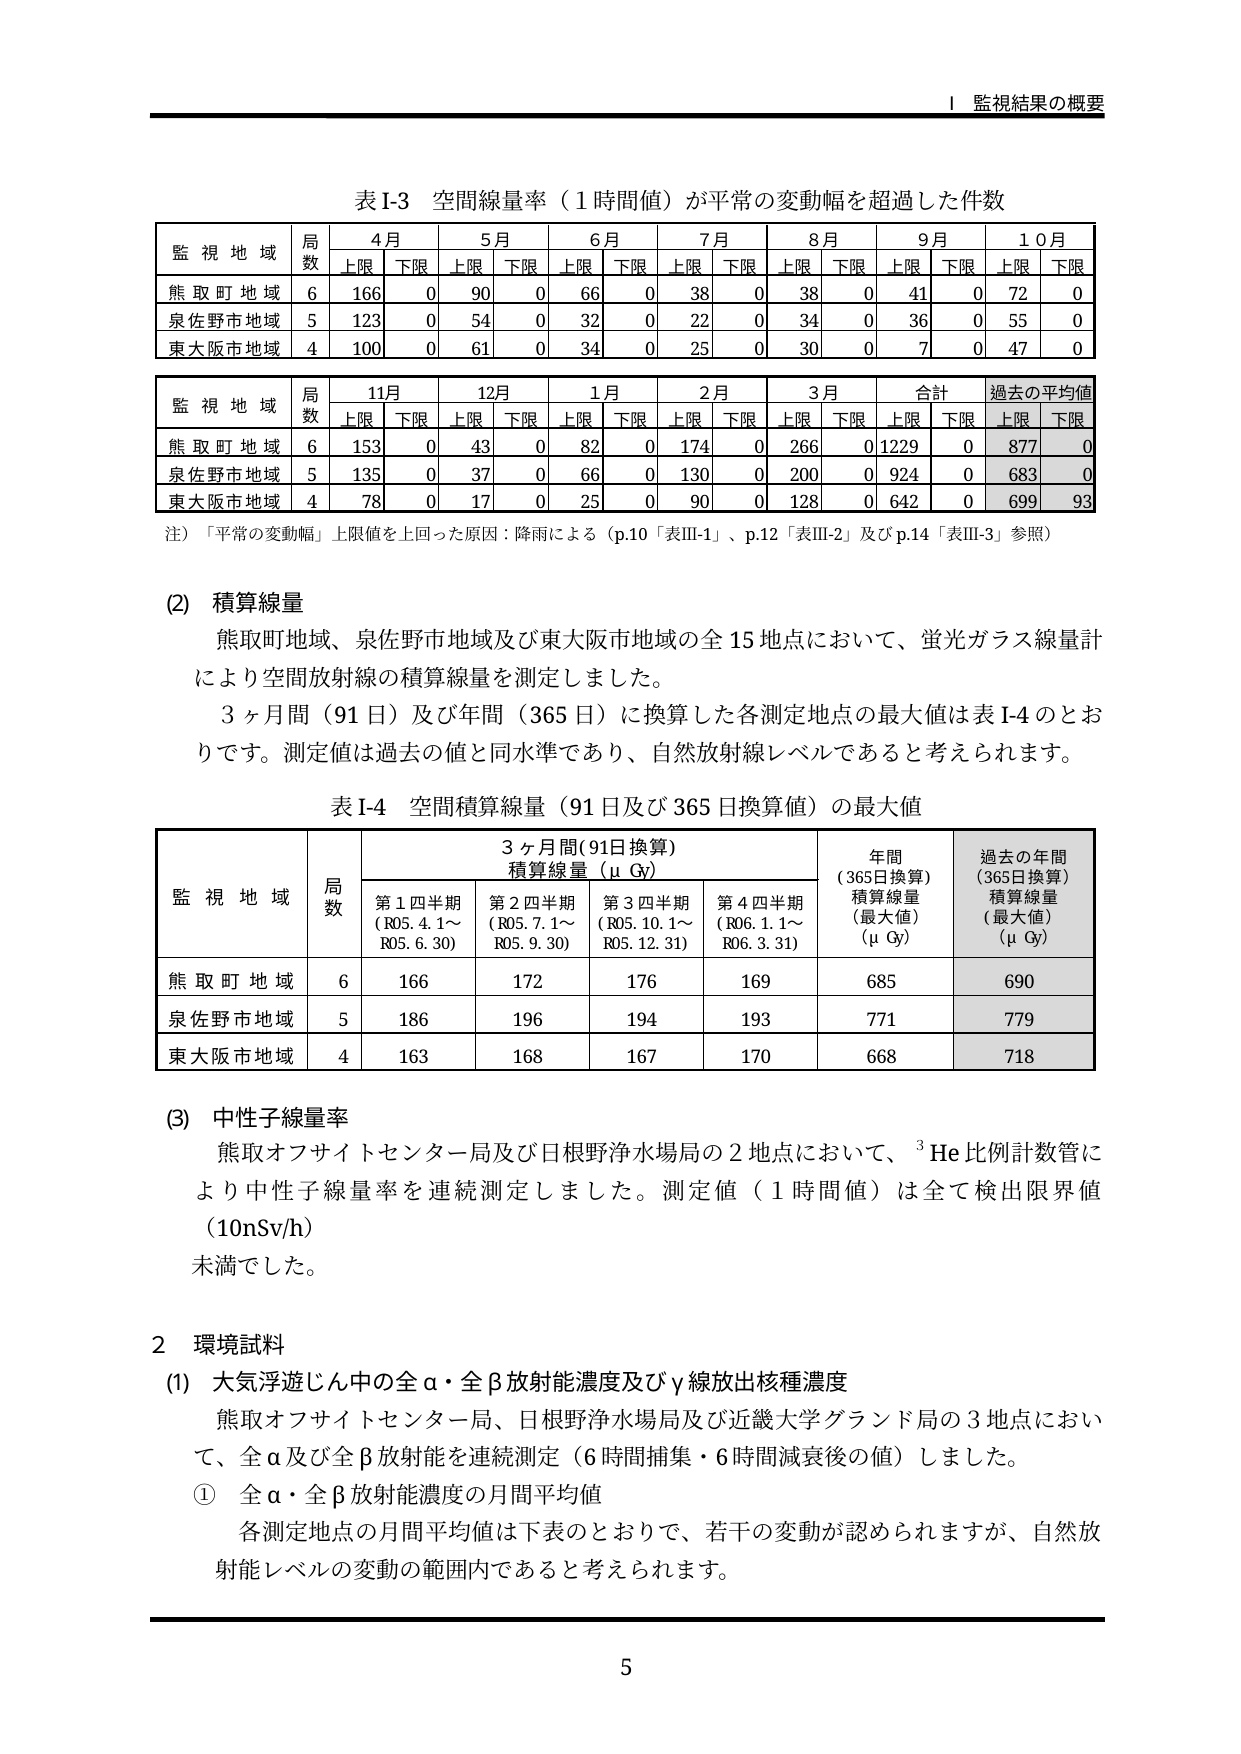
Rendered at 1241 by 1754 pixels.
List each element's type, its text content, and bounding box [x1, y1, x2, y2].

text ２ 環境試料 [148, 1325, 1104, 1362]
text 表I-3 空間線量率（１時間値）が平常の変動幅を超過した件数 [148, 183, 1104, 520]
text 熊取オフサイトセンター局、日根野浄水場局及び近畿大学グランド局の３地点において、全α及び全β放射能を連続測定（6時間捕集・6時間減衰後の値）しました。 [194, 1400, 1104, 1475]
text ① 全α・全β放射能濃度の月間平均値 [148, 1475, 1104, 1512]
text 熊取オフサイトセンター局及び日根野浄水場局の２地点において、３He比例計数管により中性子線量率を連続測定しました。測定値（１時間値）は全て検出限界値（10nSv/h） [148, 1133, 1104, 1246]
text ３ヶ月間（91日）及び年間（365日）に換算した各測定地点の最大値は表I-4のとおりです。測定値は過去の値と同水準であり、自然放射線レベルであると考えられます。 [194, 695, 1104, 770]
text 表I-4 空間積算線量（91日及び365日換算値）の最大値 [148, 789, 1104, 1079]
text (2) 積算線量 [148, 582, 1104, 620]
text (1) 大気浮遊じん中の全α・全β放射能濃度及びγ線放出核種濃度 [148, 1362, 1104, 1400]
text (3) 中性子線量率 [148, 1100, 1104, 1133]
text 注）「平常の変動幅」上限値を上回った原因：降雨による（p.10「表Ⅲ-1」、p.12「表Ⅲ-2」及びp.14「表Ⅲ-3」参照） [148, 520, 1104, 545]
text 熊取町地域、泉佐野市地域及び東大阪市地域の全15地点において、蛍光ガラス線量計により空間放射線の積算線量を測定しました。 [194, 620, 1104, 695]
text 未満でした。 [191, 1246, 1104, 1283]
text 各測定地点の月間平均値は下表のとおりで、若干の変動が認められますが、自然放射能レベルの変動の範囲内であると考えられます。 [216, 1512, 1104, 1587]
